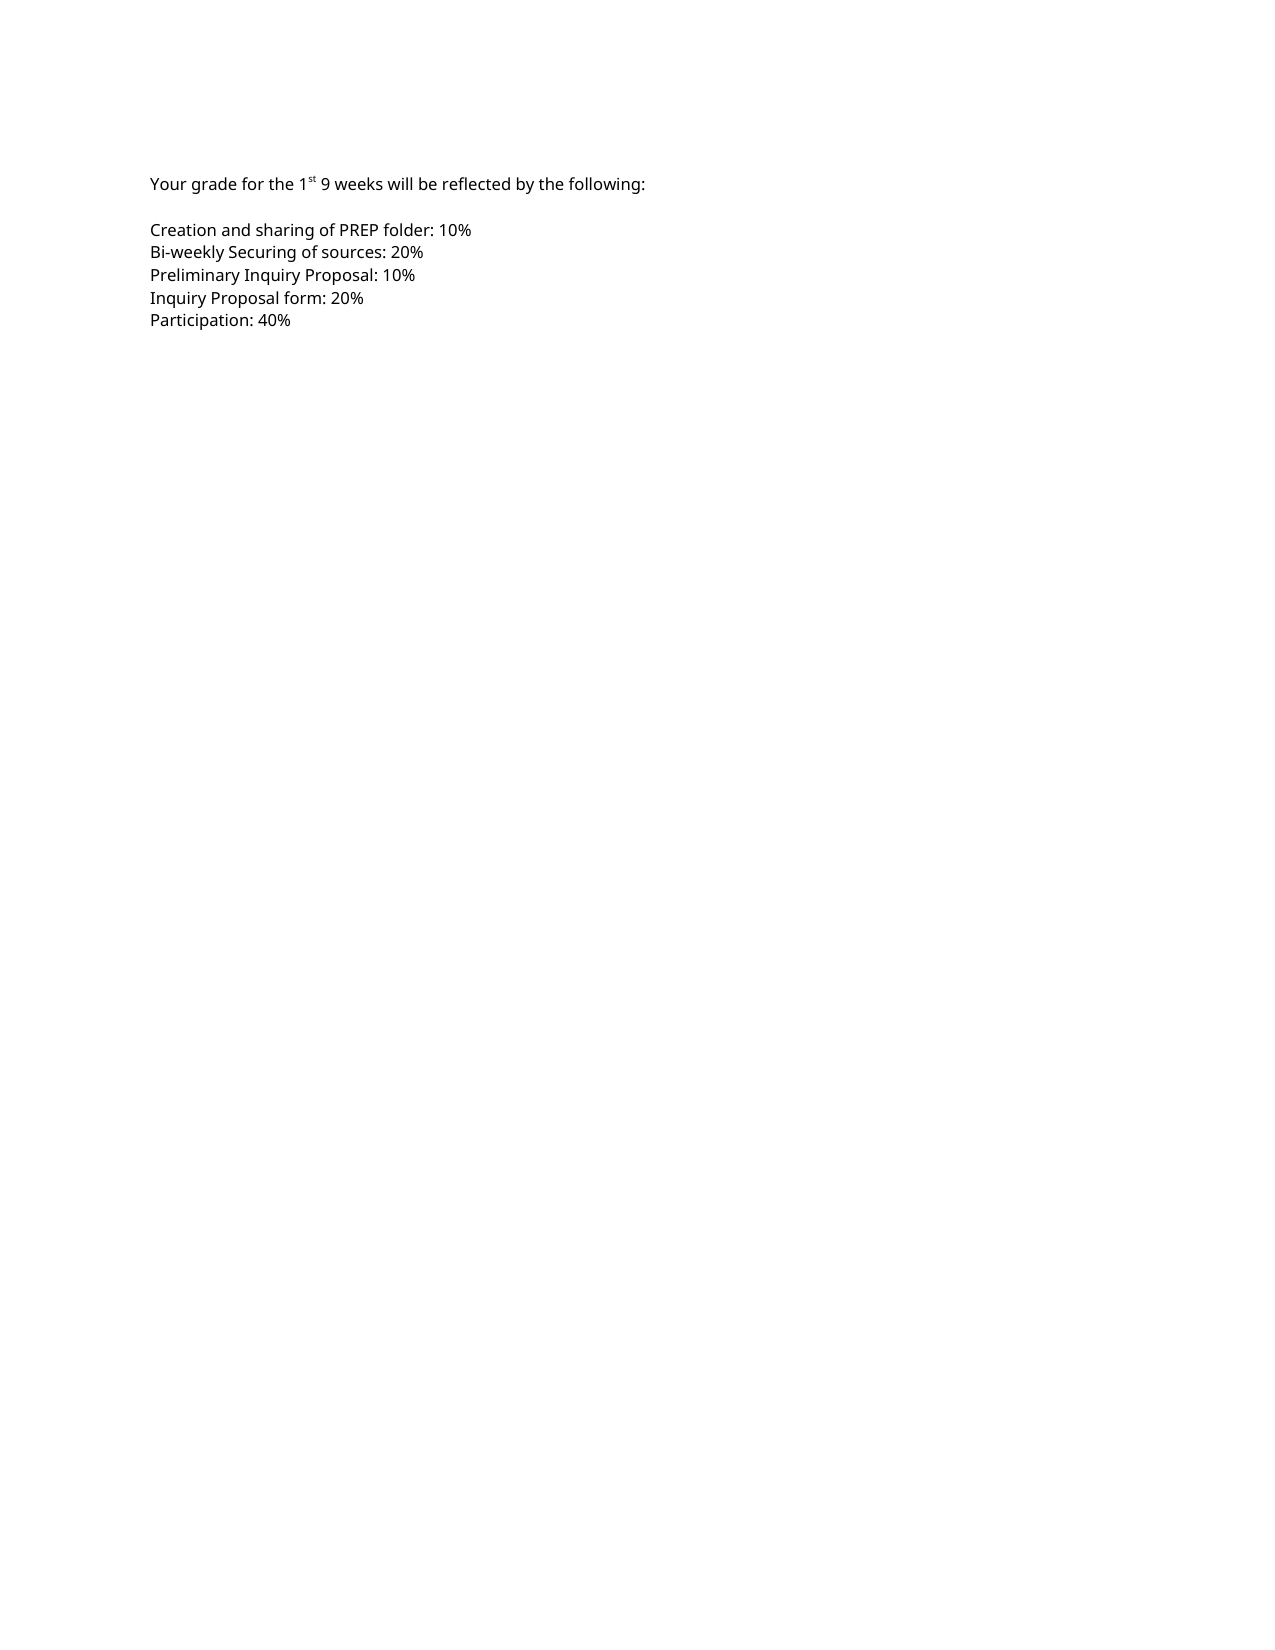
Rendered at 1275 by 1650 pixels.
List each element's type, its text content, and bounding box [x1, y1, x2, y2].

text Bi-weekly Securing of sources: 20% [150, 241, 1125, 263]
text Creation and sharing of PREP folder: 10% [150, 218, 1125, 241]
text Your grade for the 1st 9 weeks will be reflected by the following: [150, 173, 1125, 195]
text Preliminary Inquiry Proposal: 10% [150, 263, 1125, 286]
text Participation: 40% [150, 309, 1125, 332]
text Inquiry Proposal form: 20% [150, 286, 1125, 309]
